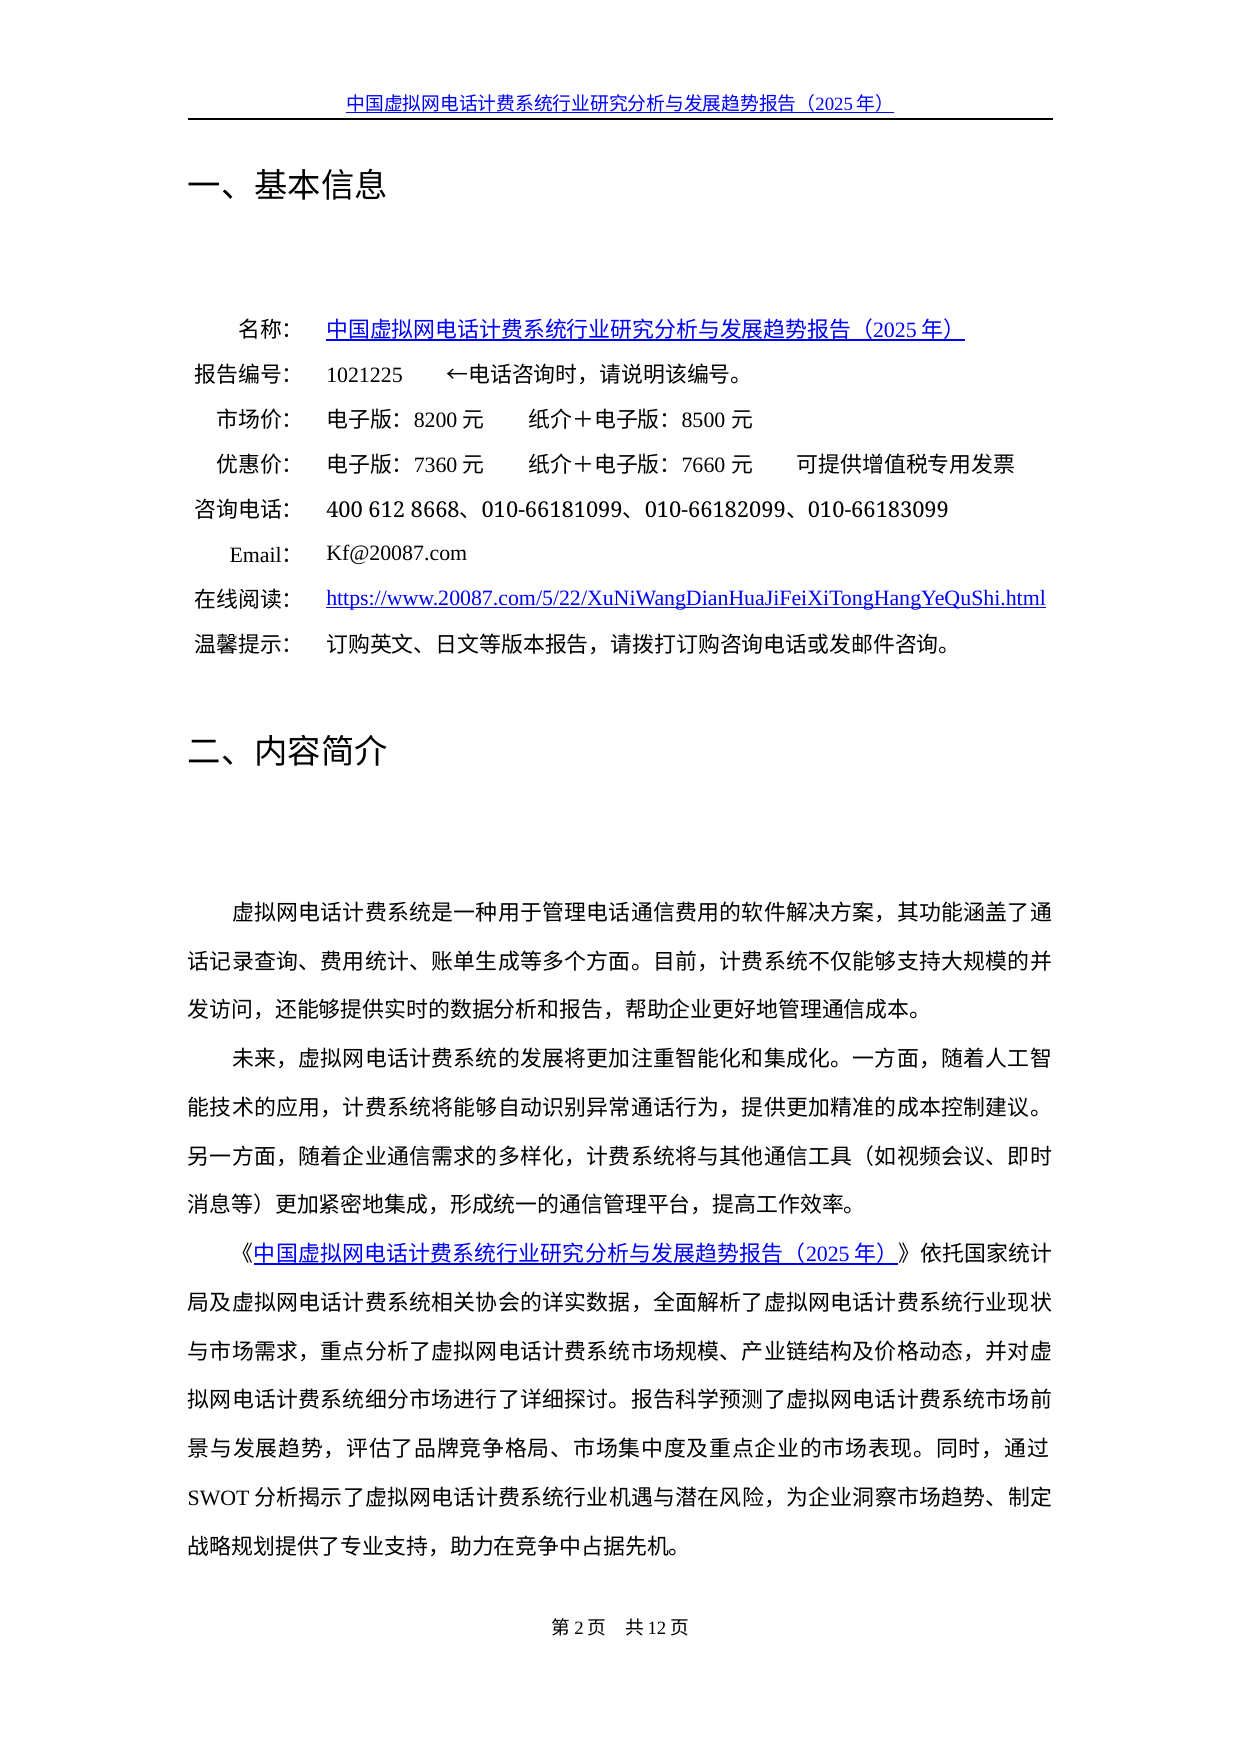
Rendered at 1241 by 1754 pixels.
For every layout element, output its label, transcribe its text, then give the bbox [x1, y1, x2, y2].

table_cell [315, 582, 1073, 627]
table_cell 温馨提示： [167, 627, 315, 672]
title 二、内容简介 [187, 717, 1053, 782]
table_cell 咨询电话： [167, 492, 315, 537]
table_cell 订购英文、日文等版本报告，请拨打订购咨询电话或发邮件咨询。 [315, 627, 1073, 672]
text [187, 894, 1053, 1561]
table_cell 电子版：7360 元 纸介＋电子版：7660 元 可提供增值税专用发票 [315, 447, 1073, 492]
table_header 中国虚拟网电话计费系统行业研究分析与发展趋势报告（2025年） [315, 312, 1073, 357]
table_cell 在线阅读： [167, 582, 315, 627]
table_header 名称： [167, 312, 315, 357]
table_cell 报告编号： [167, 357, 315, 402]
table_cell 1021225 ←电话咨询时，请说明该编号。 [315, 357, 1073, 402]
table_cell Email： [167, 537, 315, 582]
table_cell Kf@20087.com [315, 537, 1073, 582]
title 一、基本信息 [187, 150, 1053, 215]
table_cell 400 612 8668、010-66181099、010-66182099、010-66183099 [315, 492, 1073, 537]
table_cell 市场价： [167, 402, 315, 447]
table_cell 电子版：8200 元 纸介＋电子版：8500 元 [315, 402, 1073, 447]
table_cell 优惠价： [167, 447, 315, 492]
